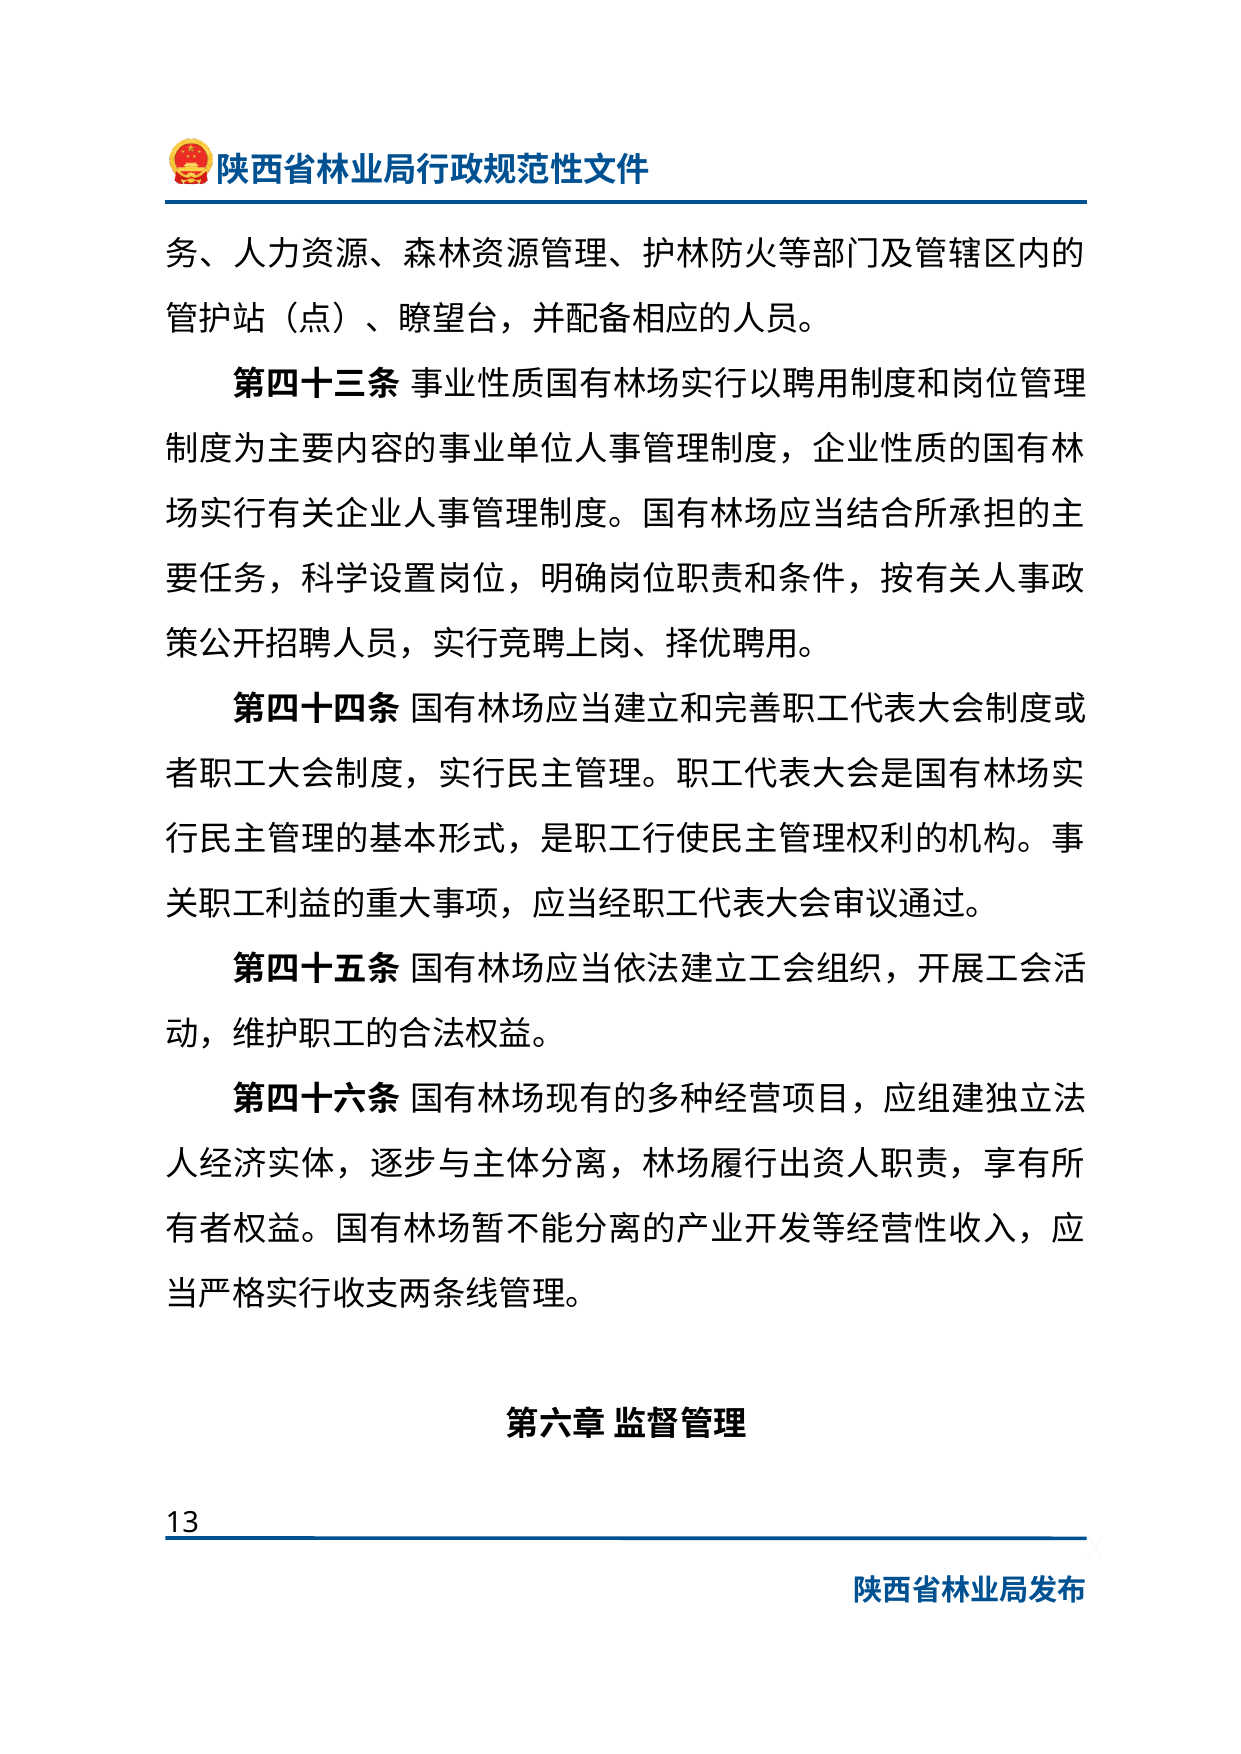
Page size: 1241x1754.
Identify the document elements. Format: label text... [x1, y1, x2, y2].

text 第四十二条 国有林场应当根据实际情况，设立相应的财务、人力资源、森林资源管理、护林防火等部门及管辖区内的管护站（点）、瞭望台，并配备相应的人员。 [165, 219, 1087, 349]
text 第四十五条 国有林场应当依法建立工会组织，开展工会活动，维护职工的合法权益。 [165, 934, 1087, 1064]
text 第四十三条 事业性质国有林场实行以聘用制度和岗位管理制度为主要内容的事业单位人事管理制度，企业性质的国有林场实行有关企业人事管理制度。国有林场应当结合所承担的主要任务，科学设置岗位，明确岗位职责和条件，按有关人事政策公开招聘人员，实行竞聘上岗、择优聘用。 [165, 349, 1087, 674]
text 第四十六条 国有林场现有的多种经营项目，应组建独立法人经济实体，逐步与主体分离，林场履行出资人职责，享有所有者权益。国有林场暂不能分离的产业开发等经营性收入，应当严格实行收支两条线管理。 [165, 1064, 1087, 1324]
text 第六章 监督管理 [165, 1389, 1087, 1454]
picture [165, 136, 217, 188]
text 第四十四条 国有林场应当建立和完善职工代表大会制度或者职工大会制度，实行民主管理。职工代表大会是国有林场实行民主管理的基本形式，是职工行使民主管理权利的机构。事关职工利益的重大事项，应当经职工代表大会审议通过。 [165, 674, 1087, 934]
